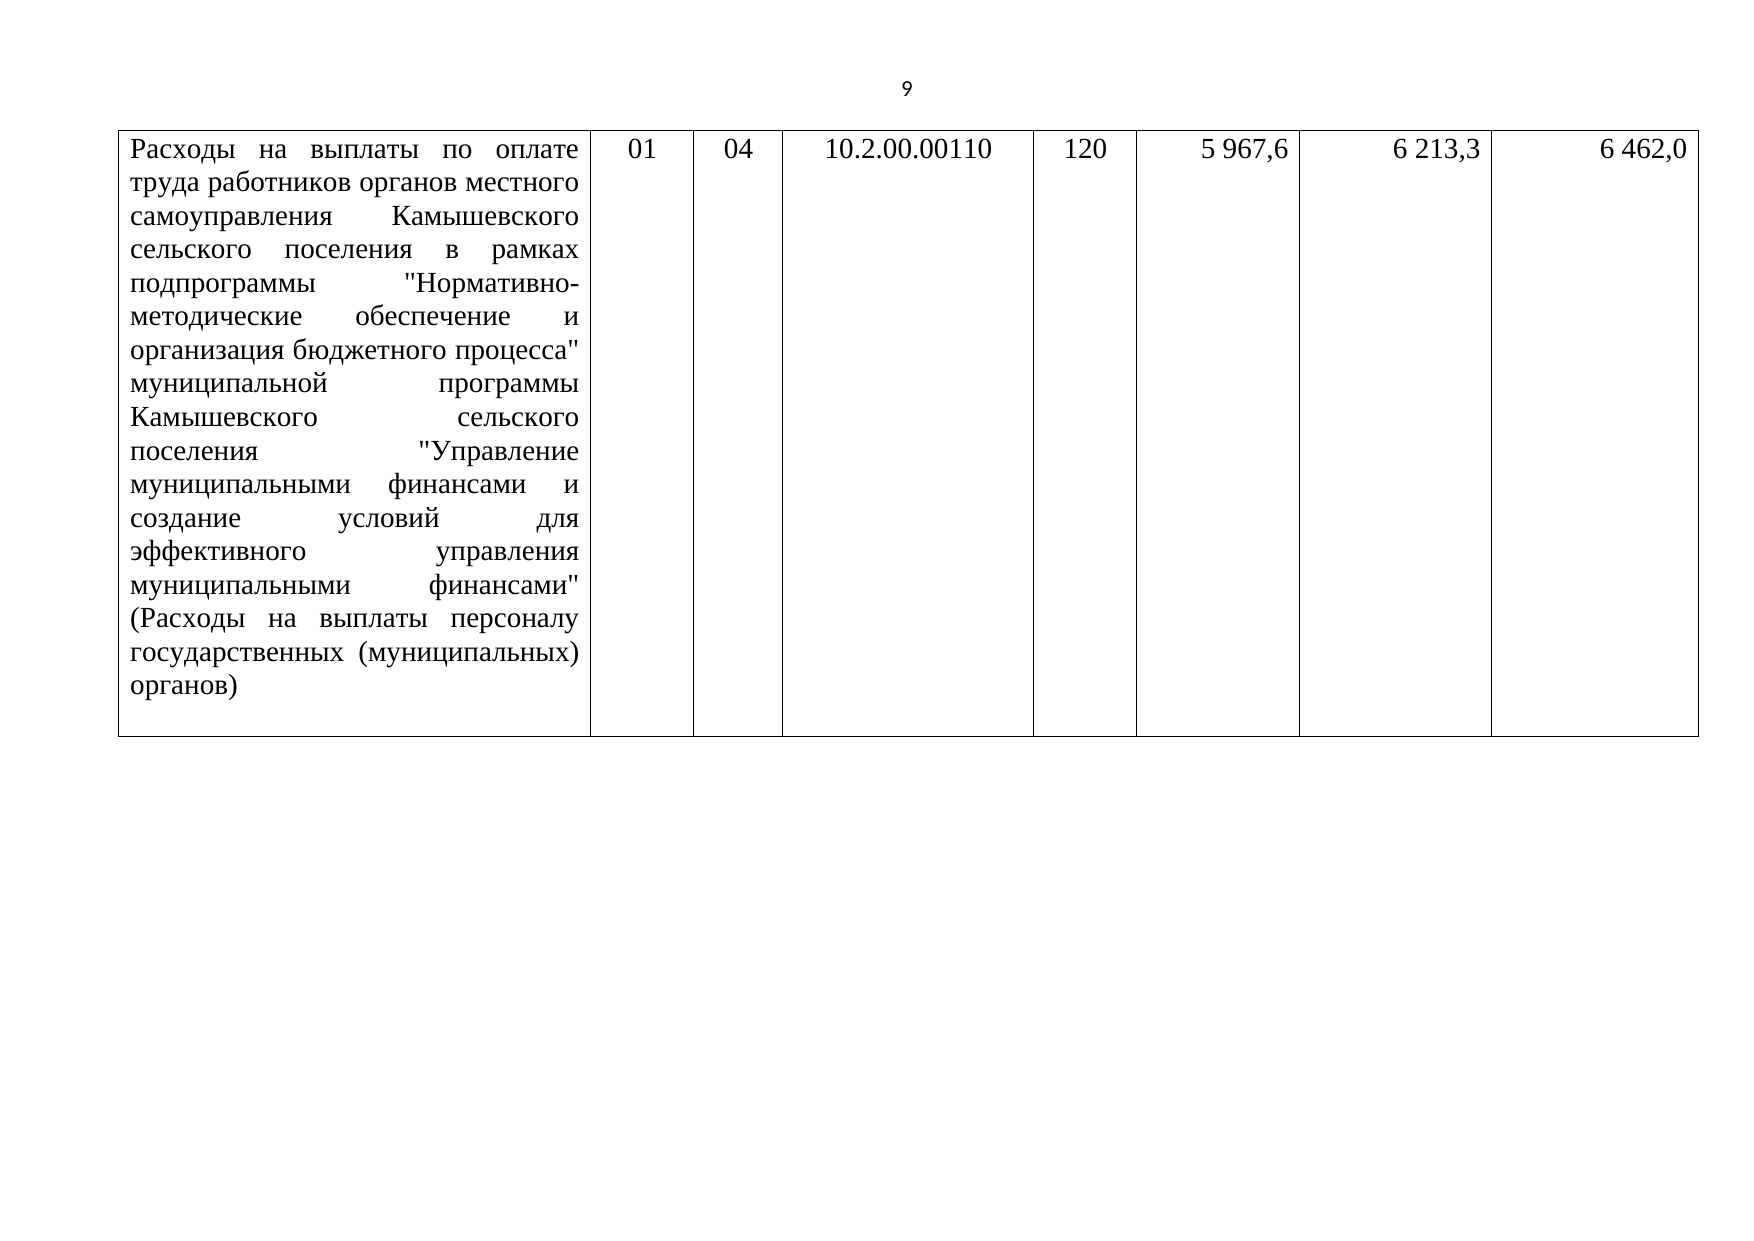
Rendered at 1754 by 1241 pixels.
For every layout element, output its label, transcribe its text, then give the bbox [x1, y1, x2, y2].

table_cell 120 [1034, 131, 1136, 736]
table_cell 04 [694, 131, 782, 736]
table_cell 5 967,6 [1137, 131, 1299, 736]
table_cell 6 462,0 [1492, 131, 1698, 736]
table_cell Расходы на выплаты по оплате труда работников органов местного самоуправления Камышевского сельского поселения в рамках подпрограммы "Нормативно-методические обеспечение и организация бюджетного процесса" муниципальной программы Камышевского сельского поселения "Управление муниципальными финансами и создание условий для эффективного управления муниципальными финансами" (Расходы на выплаты персоналу государственных (муниципальных) органов) [119, 131, 590, 736]
table_cell 6 213,3 [1300, 131, 1491, 736]
table_cell 10.2.00.00110 [783, 131, 1033, 736]
table_cell 01 [591, 131, 693, 736]
